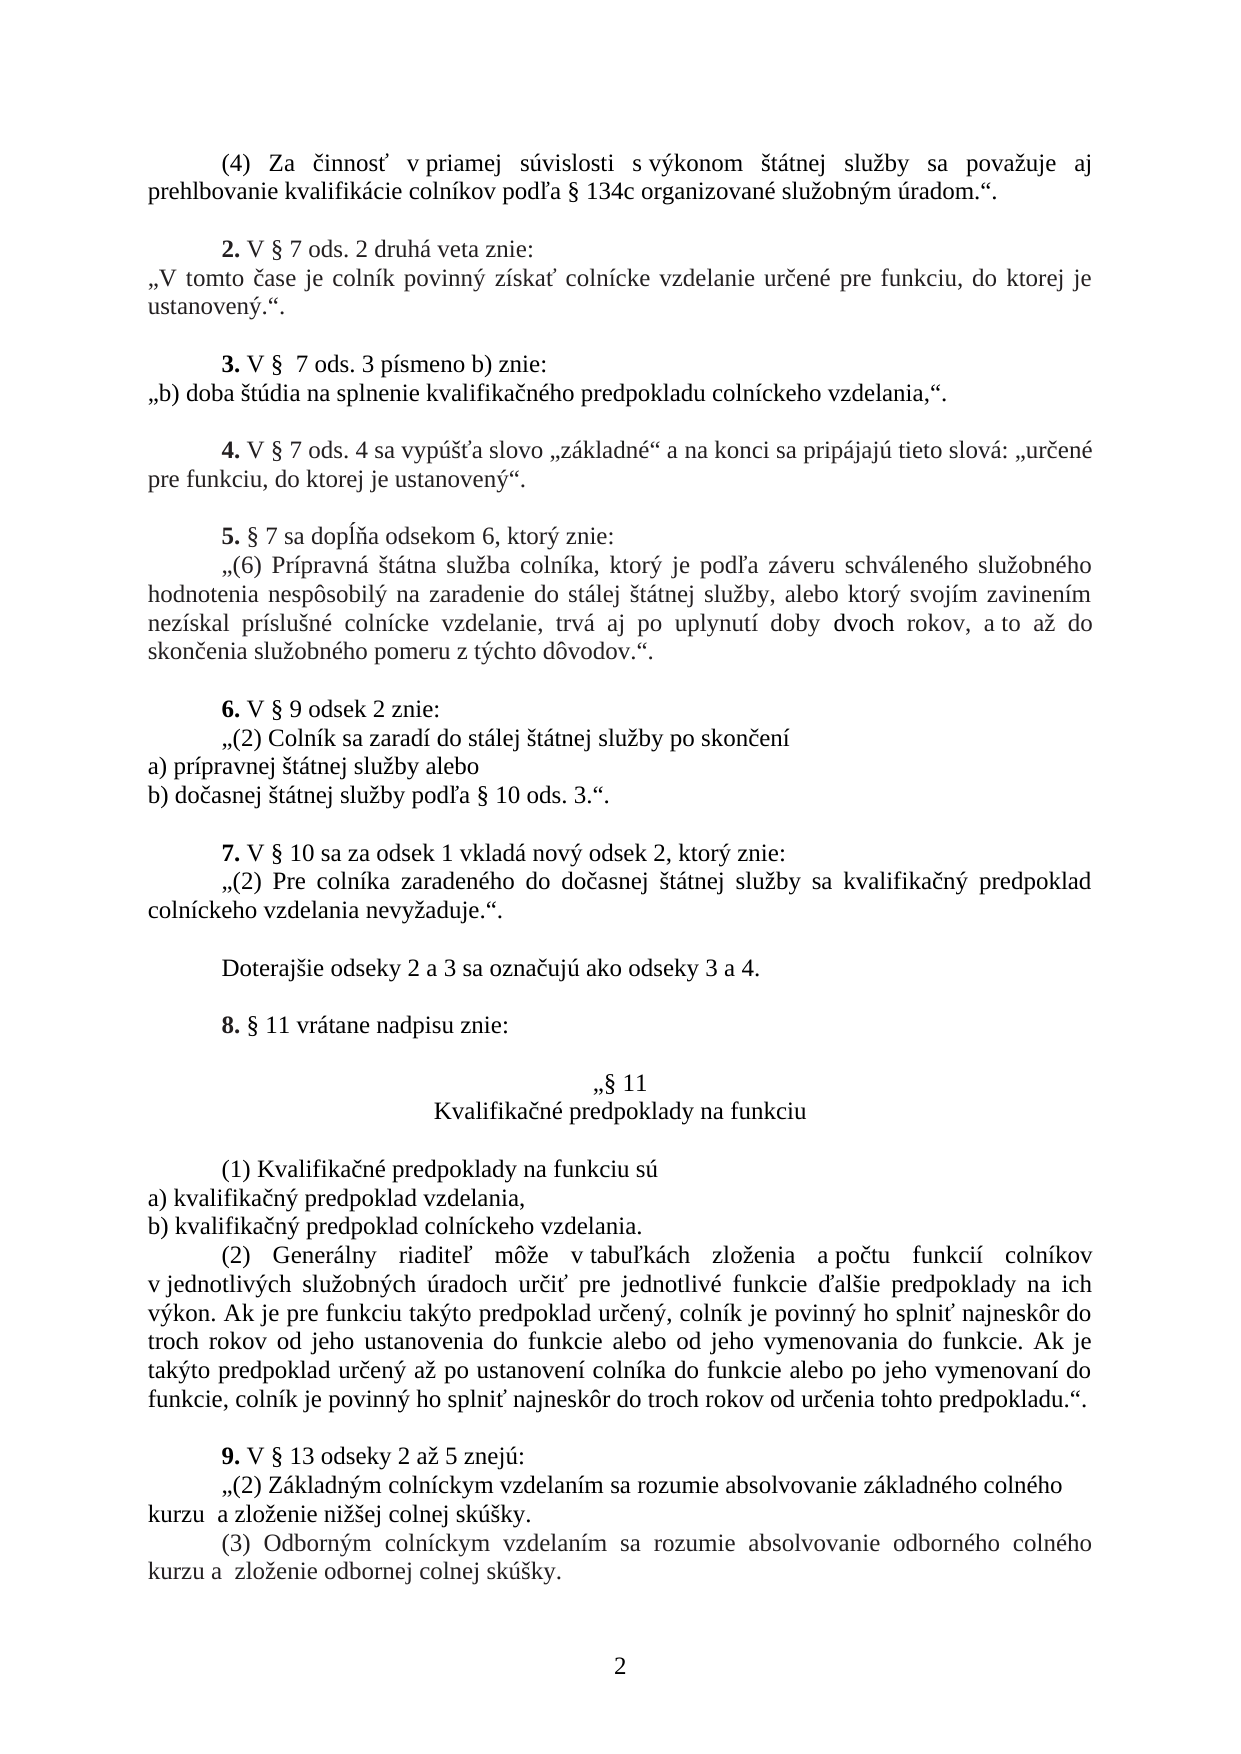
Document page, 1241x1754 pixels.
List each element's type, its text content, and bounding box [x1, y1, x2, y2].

text 6. V § 9 odsek 2 znie: [185, 694, 1093, 723]
text „(2) Colník sa zaradí do stálej štátnej služby po skončení [148, 723, 1093, 751]
text 3. V § 7 ods. 3 písmeno b) znie: [148, 349, 1093, 378]
text a) prípravnej štátnej služby alebo [148, 751, 1093, 780]
text Doterajšie odseky 2 a 3 sa označujú ako odseky 3 a 4. [148, 953, 1093, 981]
text „(2) Pre colníka zaradeného do dočasnej štátnej služby sa kvalifikačný predpoklad colníckeho vzdelania nevyžaduje.“. [148, 866, 1093, 924]
text „(6) Prípravná štátna služba colníka, ktorý je podľa záveru schváleného služobného hodnotenia nespôsobilý na zaradenie do stálej štátnej služby, alebo ktorý svojím zavinením nezískal príslušné colnícke vzdelanie, trvá aj po uplynutí doby dvoch rokov, a to až do skončenia služobného pomeru z týchto dôvodov.“. [148, 550, 1093, 665]
text „V tomto čase je colník povinný získať colnícke vzdelanie určené pre funkciu, do ktorej je ustanovený.“. [148, 263, 1093, 320]
text (1) Kvalifikačné predpoklady na funkciu sú [148, 1154, 1093, 1183]
text b) kvalifikačný predpoklad colníckeho vzdelania. [148, 1211, 1093, 1240]
text Kvalifikačné predpoklady na funkciu [148, 1096, 1093, 1125]
text „§ 11 [148, 1068, 1093, 1096]
text a) kvalifikačný predpoklad vzdelania, [148, 1183, 1093, 1211]
text „b) doba štúdia na splnenie kvalifikačného predpokladu colníckeho vzdelania,“. [148, 378, 1093, 406]
text b) dočasnej štátnej služby podľa § 10 ods. 3.“. [148, 780, 1093, 809]
text 9. V § 13 odseky 2 až 5 znejú: [148, 1441, 1093, 1470]
text (4) Za činnosť v priamej súvislosti s výkonom štátnej služby sa považuje aj prehlbovanie kvalifikácie colníkov podľa § 134c organizované služobným úradom.“. [148, 148, 1093, 205]
text 2. V § 7 ods. 2 druhá veta znie: [148, 234, 1093, 263]
text 7. V § 10 sa za odsek 1 vkladá nový odsek 2, ktorý znie: [185, 838, 1093, 866]
text 5. § 7 sa dopĺňa odsekom 6, ktorý znie: [148, 521, 1093, 550]
text (3) Odborným colníckym vzdelaním sa rozumie absolvovanie odborného colného kurzu a zloženie odbornej colnej skúšky. [148, 1528, 1093, 1585]
text 8. § 11 vrátane nadpisu znie: [148, 1010, 1093, 1039]
text (2) Generálny riaditeľ môže v tabuľkách zloženia a počtu funkcií colníkov v jednotlivých služobných úradoch určiť pre jednotlivé funkcie ďalšie predpoklady na ich výkon. Ak je pre funkciu takýto predpoklad určený, colník je povinný ho splniť najneskôr do troch rokov od jeho ustanovenia do funkcie alebo od jeho vymenovania do funkcie. Ak je takýto predpoklad určený až po ustanovení colníka do funkcie alebo po jeho vymenovaní do funkcie, colník je povinný ho splniť najneskôr do troch rokov od určenia tohto predpokladu.“. [148, 1240, 1093, 1413]
text 4. V § 7 ods. 4 sa vypúšťa slovo „základné“ a na konci sa pripájajú tieto slová: „určené pre funkciu, do ktorej je ustanovený“. [148, 435, 1093, 493]
text „(2) Základným colníckym vzdelaním sa rozumie absolvovanie základného colného kurzu a zloženie nižšej colnej skúšky. [148, 1470, 1093, 1528]
